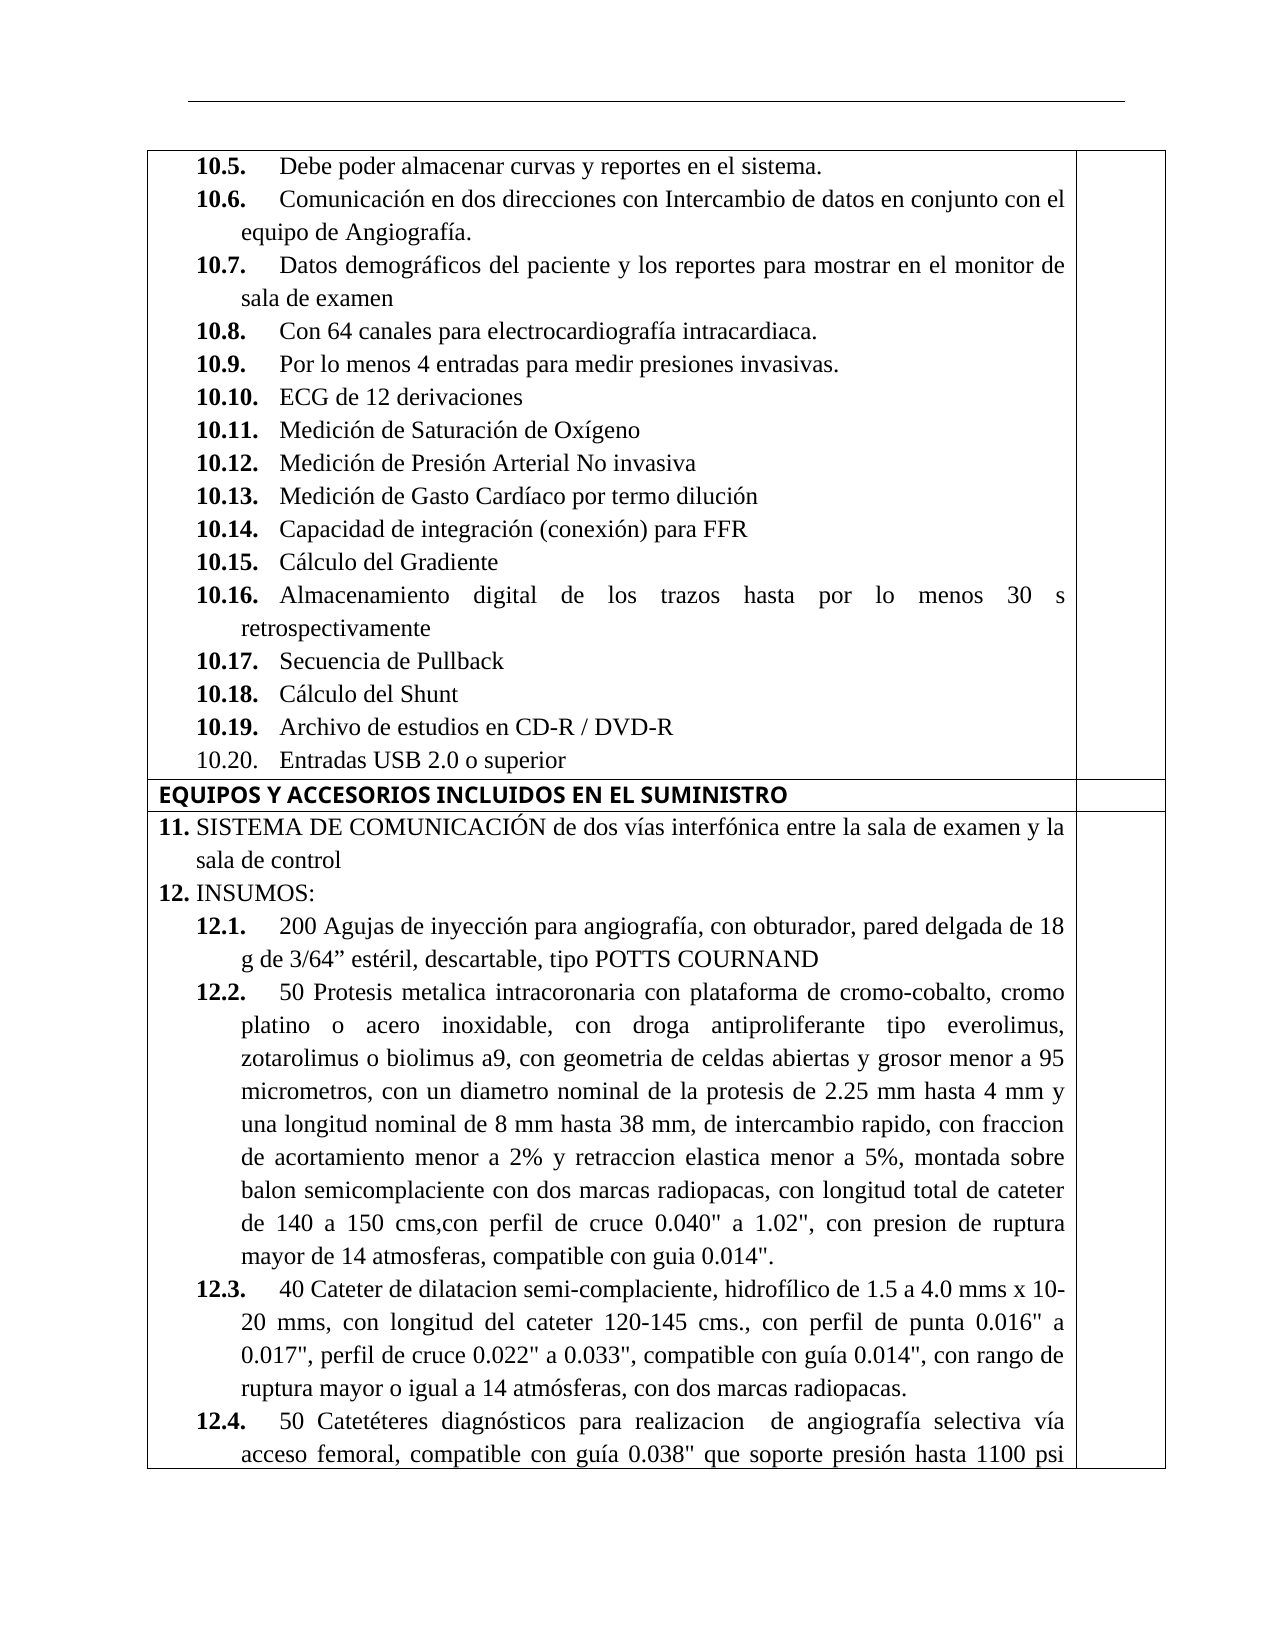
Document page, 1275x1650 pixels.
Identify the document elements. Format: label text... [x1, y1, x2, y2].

table_cell [1077, 780, 1165, 811]
table_cell [1077, 812, 1165, 1468]
table_cell EQUIPOS Y ACCESORIOS INCLUIDOS EN EL SUMINISTRO [148, 780, 1076, 811]
table_cell [1077, 151, 1165, 778]
